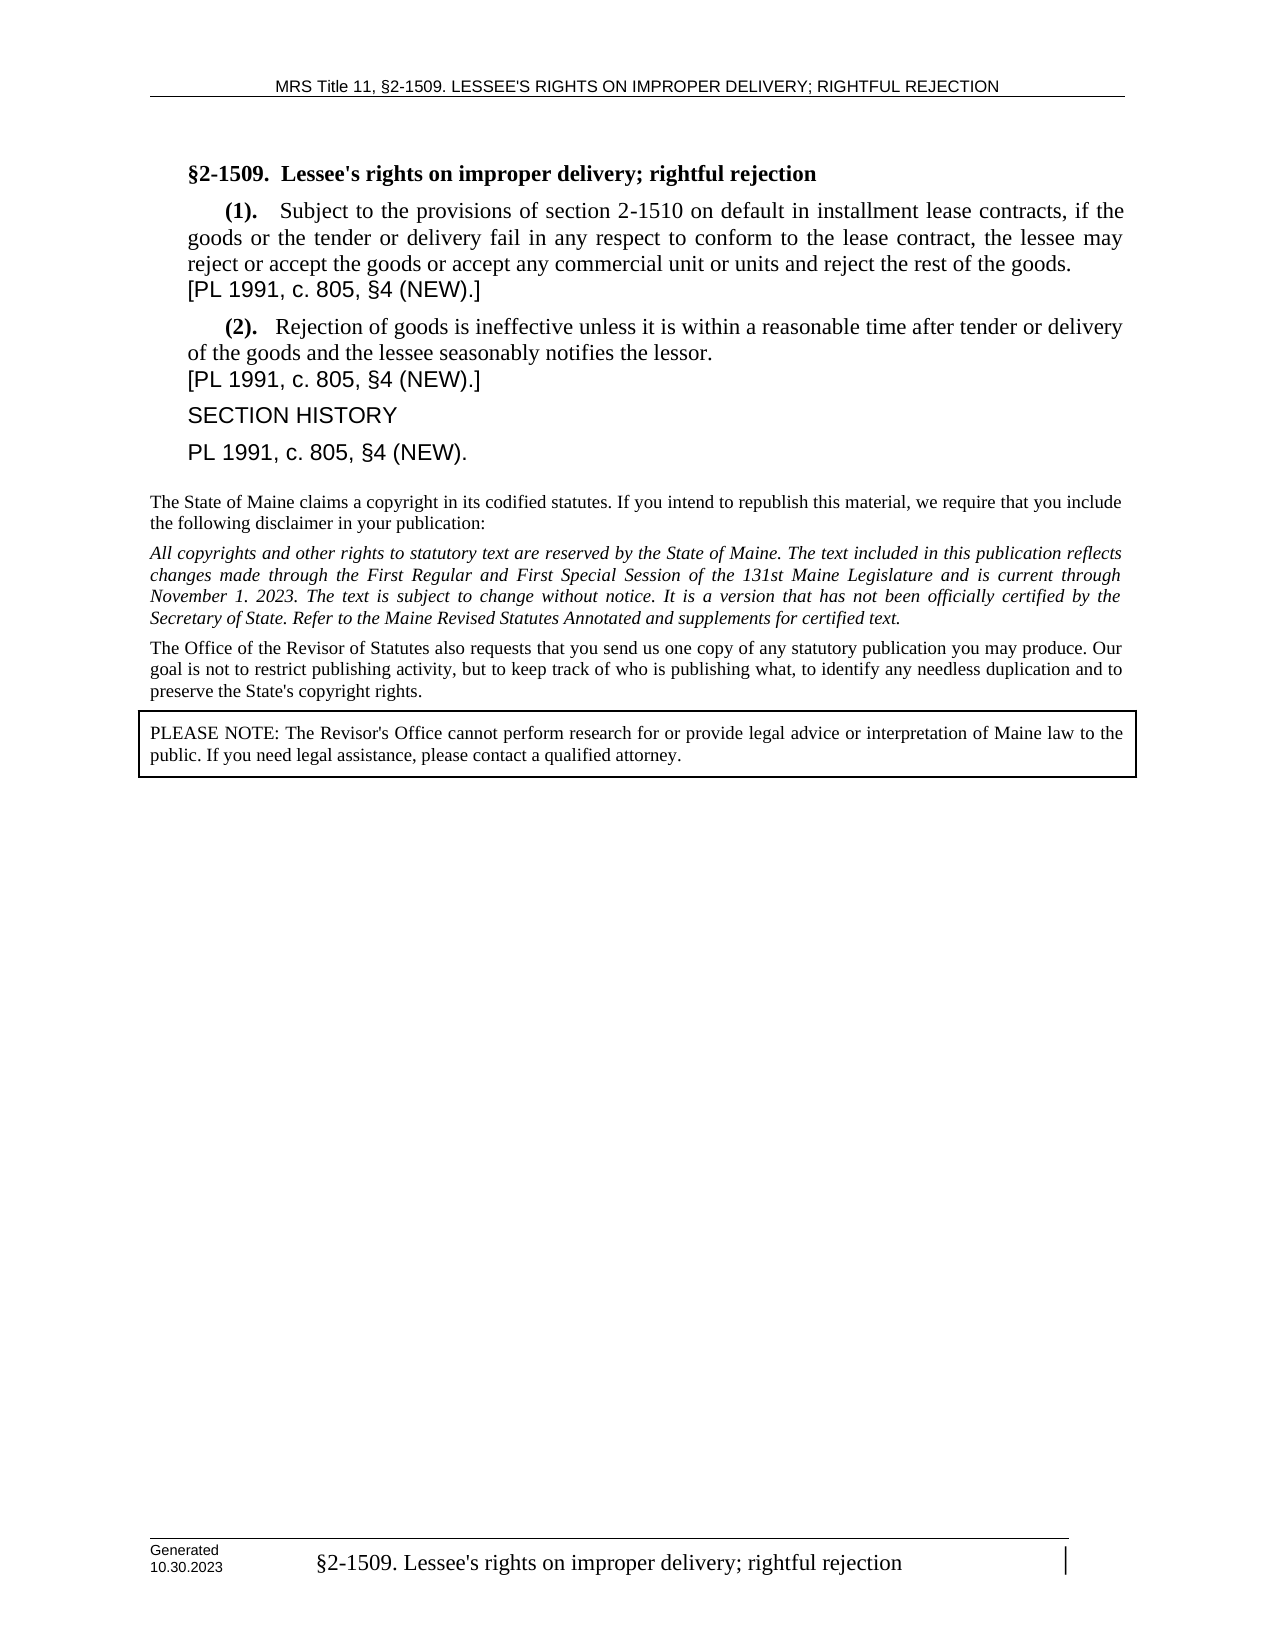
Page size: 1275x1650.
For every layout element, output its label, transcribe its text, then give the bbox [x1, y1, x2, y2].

text (2). Rejection of goods is ineffective unless it is within a reasonable time after tender or delivery of the goods and the lessee seasonably notifies the lessor. [187, 313, 1125, 366]
text (1). Subject to the provisions of section 2‑1510 on default in installment lease contracts, if the goods or the tender or delivery fail in any respect to conform to the lease contract, the lessee may reject or accept the goods or accept any commercial unit or units and reject the rest of the goods. [187, 197, 1125, 276]
text §2-1509. Lessee's rights on improper delivery; rightful rejection [187, 160, 1125, 187]
text All copyrights and other rights to statutory text are reserved by the State of Maine. The text included in this publication reflects changes made through the First Regular and First Special Session of the 131st Maine Legislature and is current through November 1. 2023 . The text is subject to change without notice. It is a version that has not been officially certified by the Secretary of State. Refer to the Maine Revised Statutes Annotated and supplements for certified text. [150, 542, 1125, 628]
text PLEASE NOTE: The Revisor's Office cannot perform research for or provide legal advice or interpretation of Maine law to the public. If you need legal assistance, please contact a qualified attorney. [140, 712, 1135, 776]
text [PL 1991, c. 805, §4 (NEW).] [187, 366, 1125, 392]
text The State of Maine claims a copyright in its codified statutes. If you intend to republish this material, we require that you include the following disclaimer in your publication: [150, 491, 1125, 534]
text SECTION HISTORY [187, 402, 1125, 429]
text The Office of the Revisor of Statutes also requests that you send us one copy of any statutory publication you may produce. Our goal is not to restrict publishing activity, but to keep track of who is publishing what, to identify any needless duplication and to preserve the State's copyright rights. [150, 637, 1125, 701]
text PL 1991, c. 805, §4 (NEW). [187, 439, 1125, 466]
text [PL 1991, c. 805, §4 (NEW).] [187, 276, 1125, 303]
